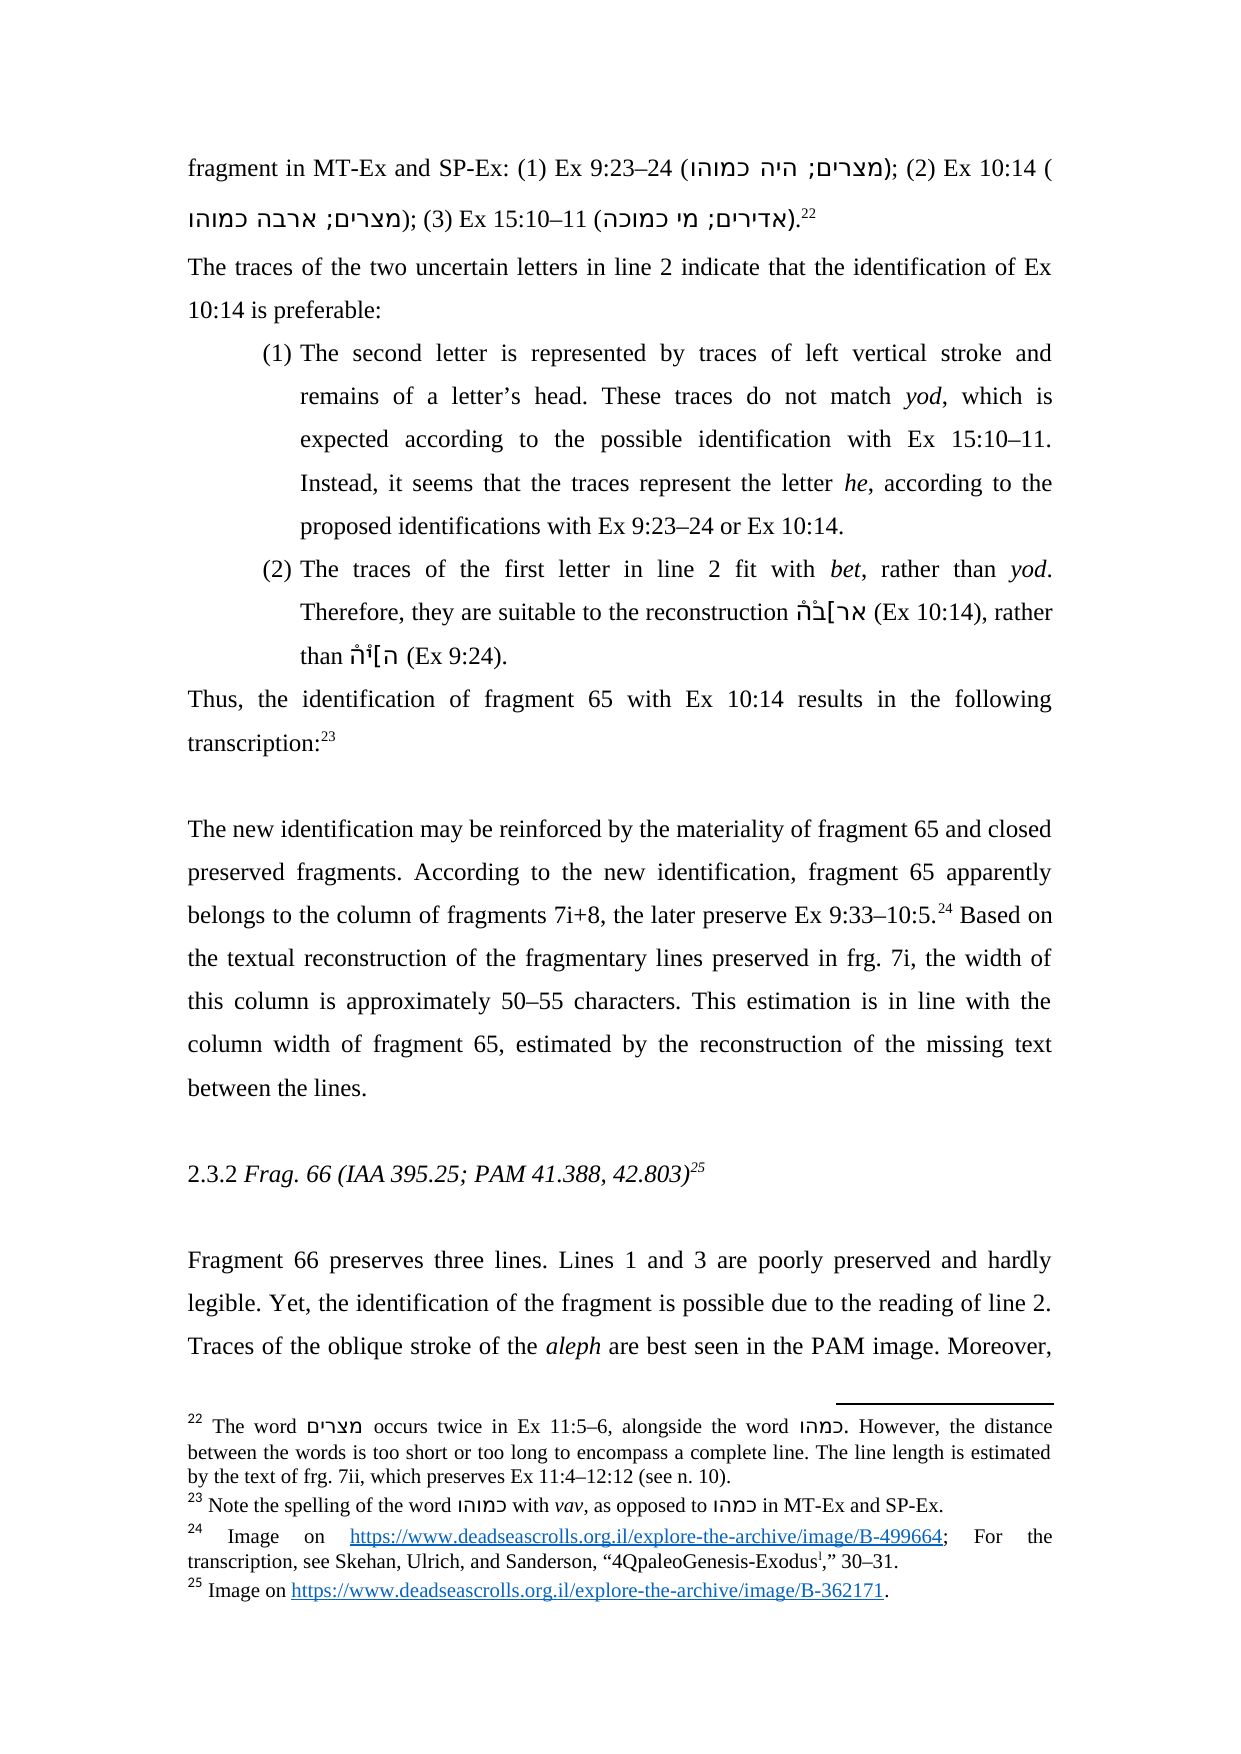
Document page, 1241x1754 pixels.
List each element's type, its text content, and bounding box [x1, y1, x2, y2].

text 2.3.2 Frag. 66 (IAA 395.25; PAM 41.388, 42.803) [187, 1159, 1053, 1188]
list The second letter is represented by traces of left vertical stroke and remains of a letter’s head. These traces do not match yod, which is expected according to the possible identification with Ex 15:10–11. Instead, it seems that the traces represent the letter he, according to the proposed identifications with Ex 9:23–24 or Ex 10:14. [262, 338, 1053, 539]
text Thus, the identification of fragment 65 with Ex 10:14 results in the following transcription: [187, 684, 1053, 756]
list The traces of the first letter in line 2 fit with bet, rather than yod. Therefore, they are suitable to the reconstruction אר]ב֯ה֯ (Ex 10:14), rather than ה]י֯ה֯ (Ex 9:24). [262, 554, 1053, 670]
text The new identification may be reinforced by the materiality of fragment 65 and closed preserved fragments. According to the new identification, fragment 65 apparently belongs to the column of fragments 7i+8, the later preserve Ex 9:33–10:5. Based on the textual reconstruction of the fragmentary lines preserved in frg. 7i, the width of this column is approximately 50–55 characters. This estimation is in line with the column width of fragment 65, estimated by the reconstruction of the missing text between the lines. [187, 814, 1053, 1101]
text The traces of the two uncertain letters in line 2 indicate that the identification of Ex 10:14 is preferable: [187, 252, 1053, 324]
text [187, 1245, 1053, 1360]
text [187, 150, 1053, 235]
